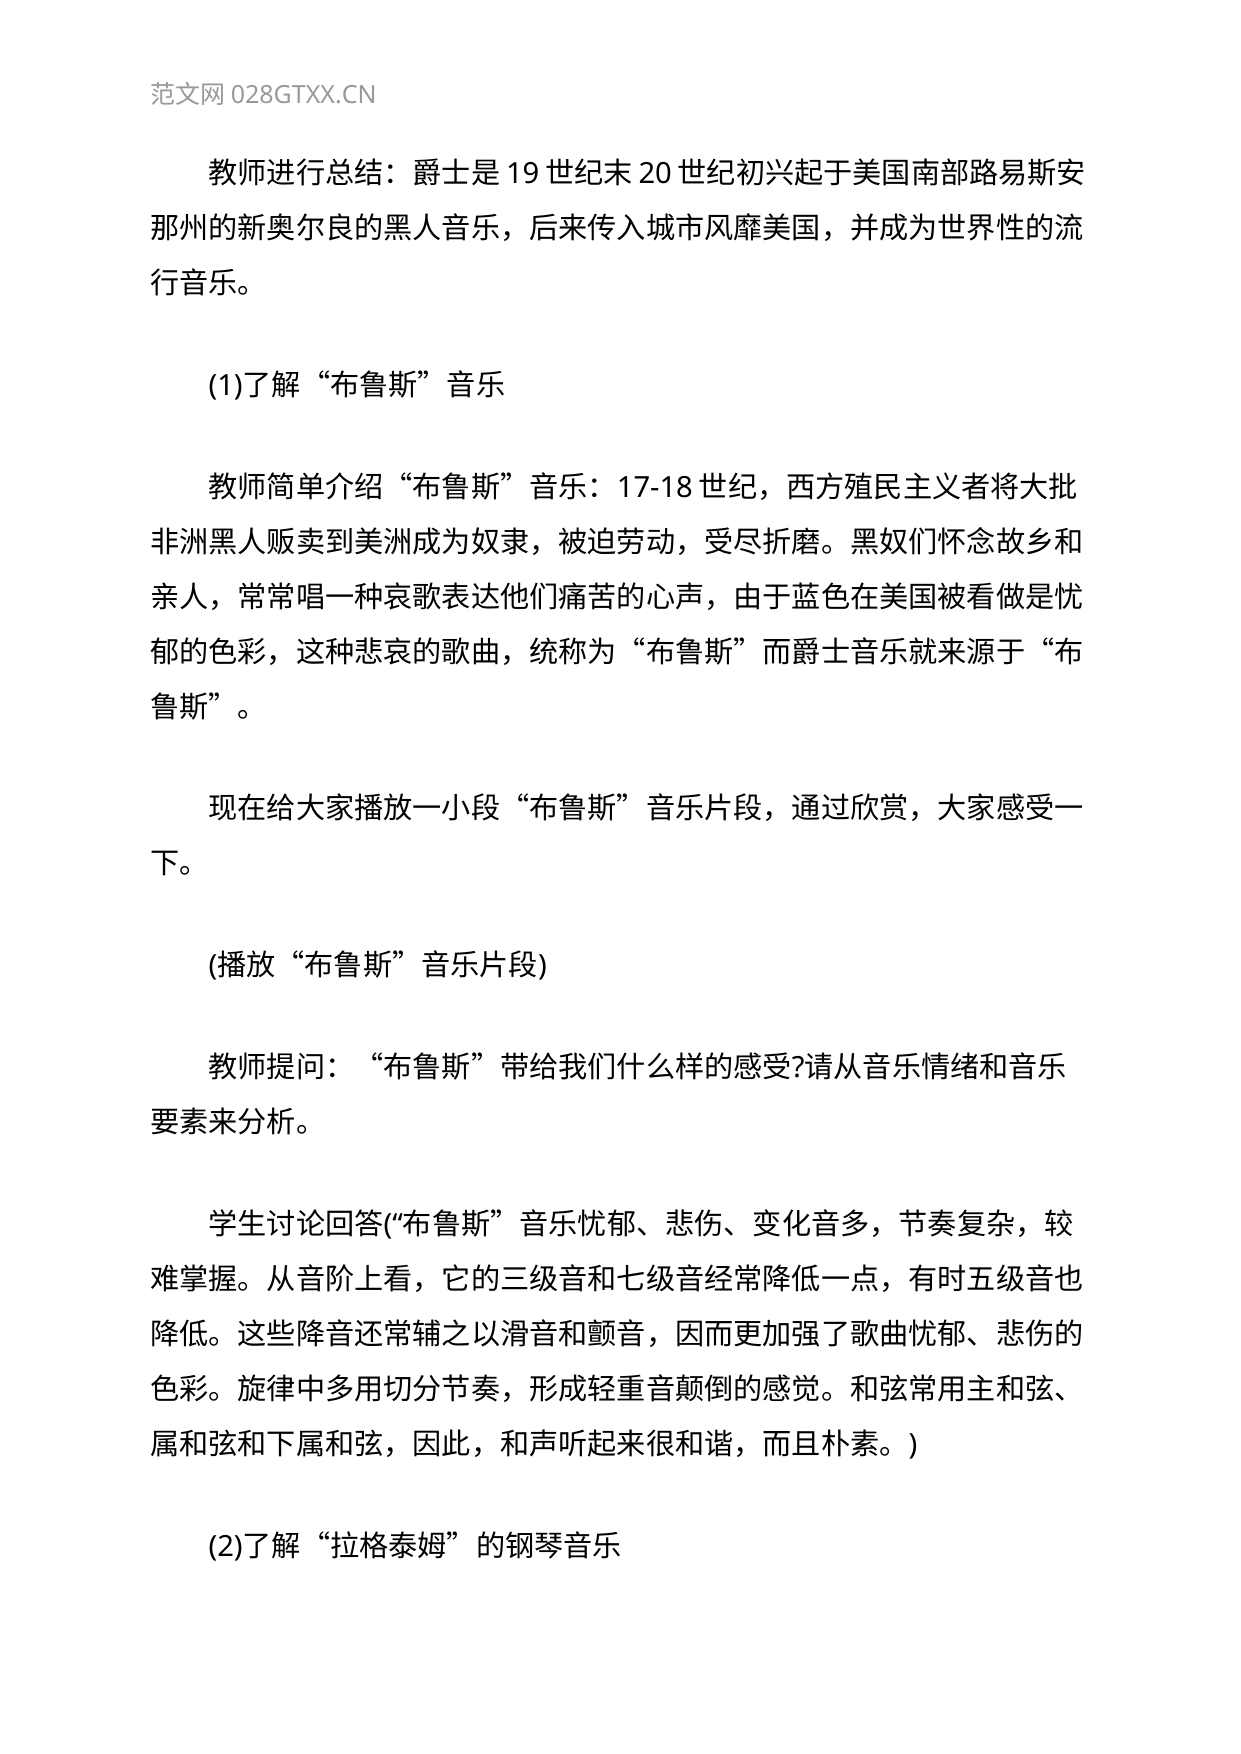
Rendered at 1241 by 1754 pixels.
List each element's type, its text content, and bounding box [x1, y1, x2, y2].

text 教师提问：“布鲁斯”带给我们什么样的感受?请从音乐情绪和音乐要素来分析。 [150, 1044, 1090, 1141]
text (2)了解“拉格泰姆”的钢琴音乐 [150, 1522, 1090, 1564]
text 学生讨论回答(“布鲁斯”音乐忧郁、悲伤、变化音多，节奏复杂，较难掌握。从音阶上看，它的三级音和七级音经常降低一点，有时五级音也降低。这些降音还常辅之以滑音和颤音，因而更加强了歌曲忧郁、悲伤的色彩。旋律中多用切分节奏，形成轻重音颠倒的感觉。和弦常用主和弦、属和弦和下属和弦，因此，和声听起来很和谐，而且朴素。) [150, 1201, 1090, 1463]
text 现在给大家播放一小段“布鲁斯”音乐片段，通过欣赏，大家感受一下。 [150, 785, 1090, 882]
text (1)了解“布鲁斯”音乐 [150, 362, 1090, 404]
text 教师进行总结：爵士是19世纪末20世纪初兴起于美国南部路易斯安那州的新奥尔良的黑人音乐，后来传入城市风靡美国，并成为世界性的流行音乐。 [150, 150, 1090, 302]
text (播放“布鲁斯”音乐片段) [150, 942, 1090, 984]
text 教师简单介绍“布鲁斯”音乐：17-18世纪，西方殖民主义者将大批非洲黑人贩卖到美洲成为奴隶，被迫劳动，受尽折磨。黑奴们怀念故乡和亲人，常常唱一种哀歌表达他们痛苦的心声，由于蓝色在美国被看做是忧郁的色彩，这种悲哀的歌曲，统称为“布鲁斯”而爵士音乐就来源于“布鲁斯”。 [150, 464, 1090, 726]
